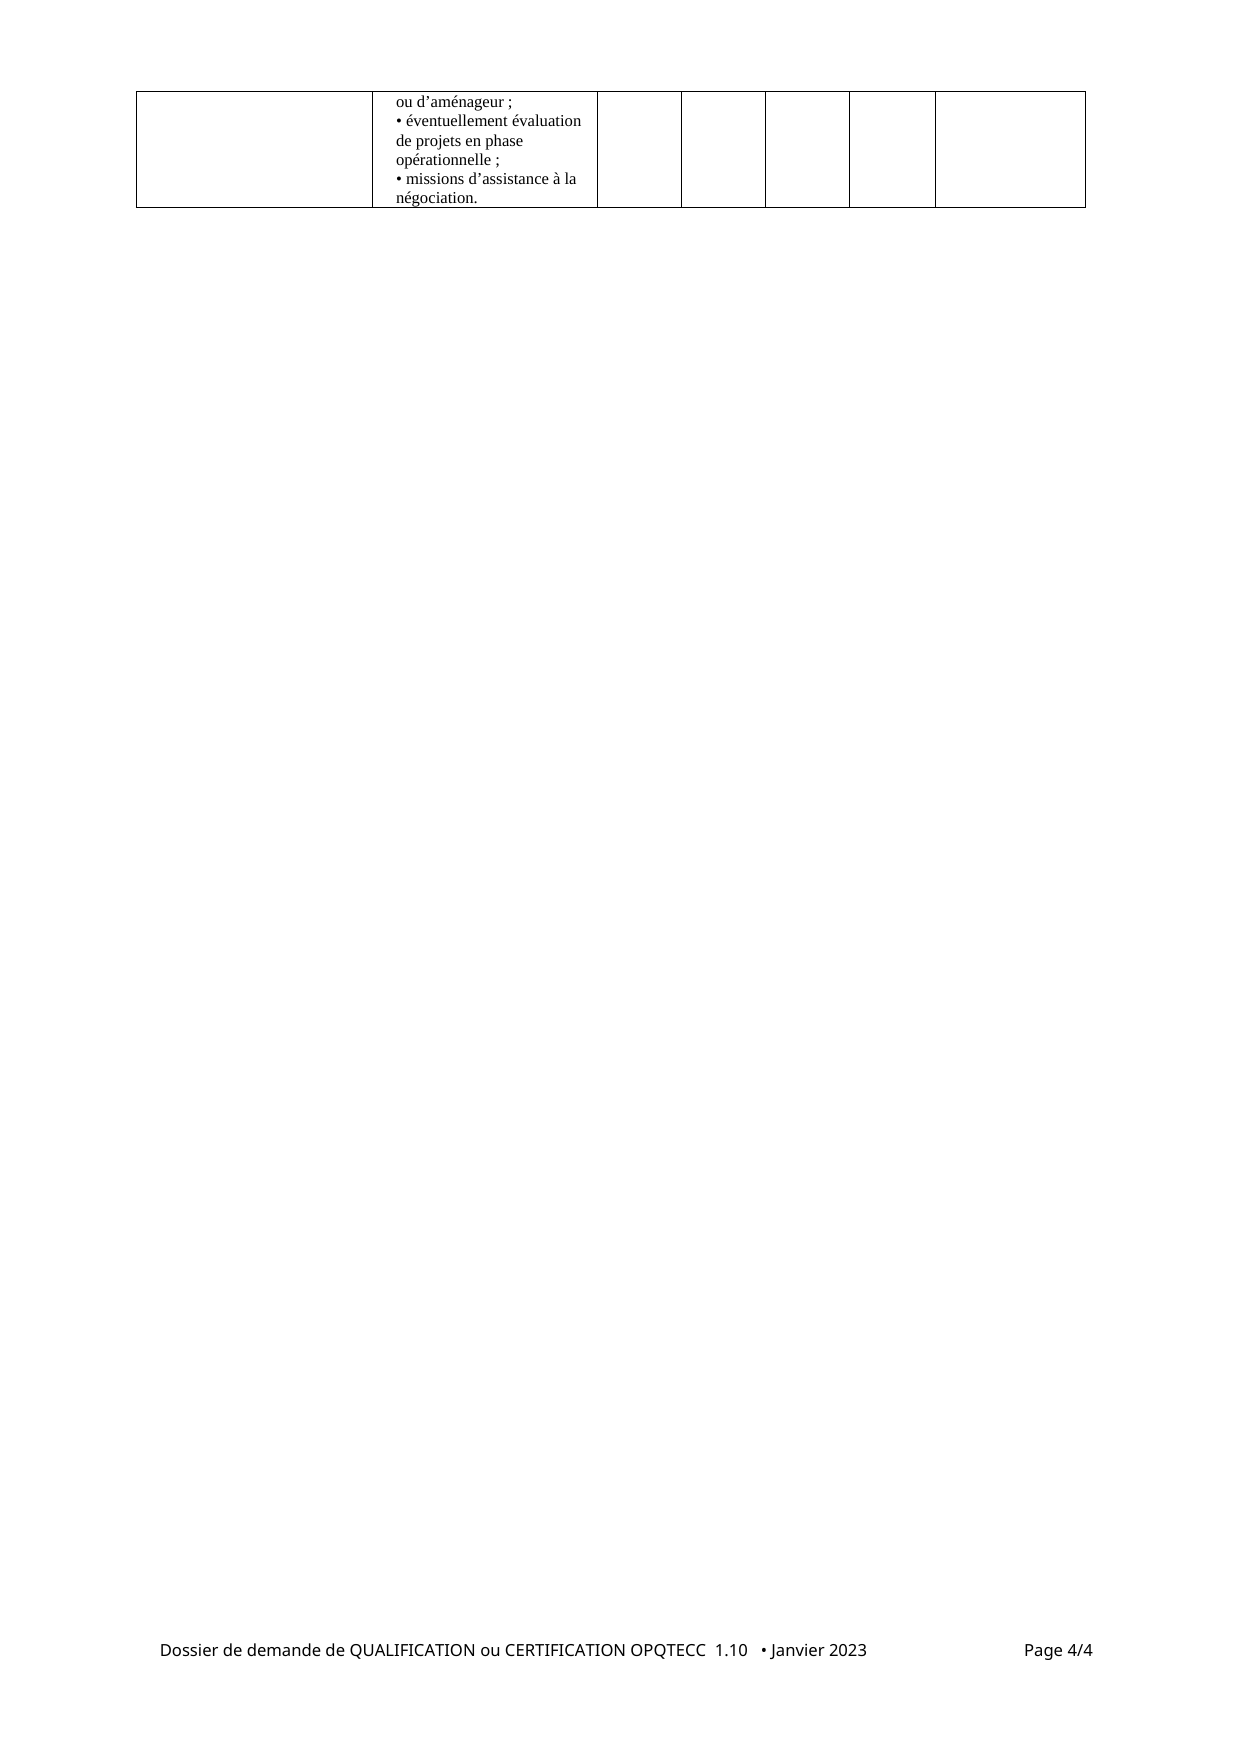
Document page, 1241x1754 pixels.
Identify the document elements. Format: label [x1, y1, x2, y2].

table_cell [373, 92, 597, 207]
table_cell [766, 92, 849, 207]
table_cell [682, 92, 765, 207]
table_cell [850, 92, 935, 207]
table_cell [137, 92, 372, 207]
table_cell [936, 92, 1085, 207]
table_cell [598, 92, 681, 207]
